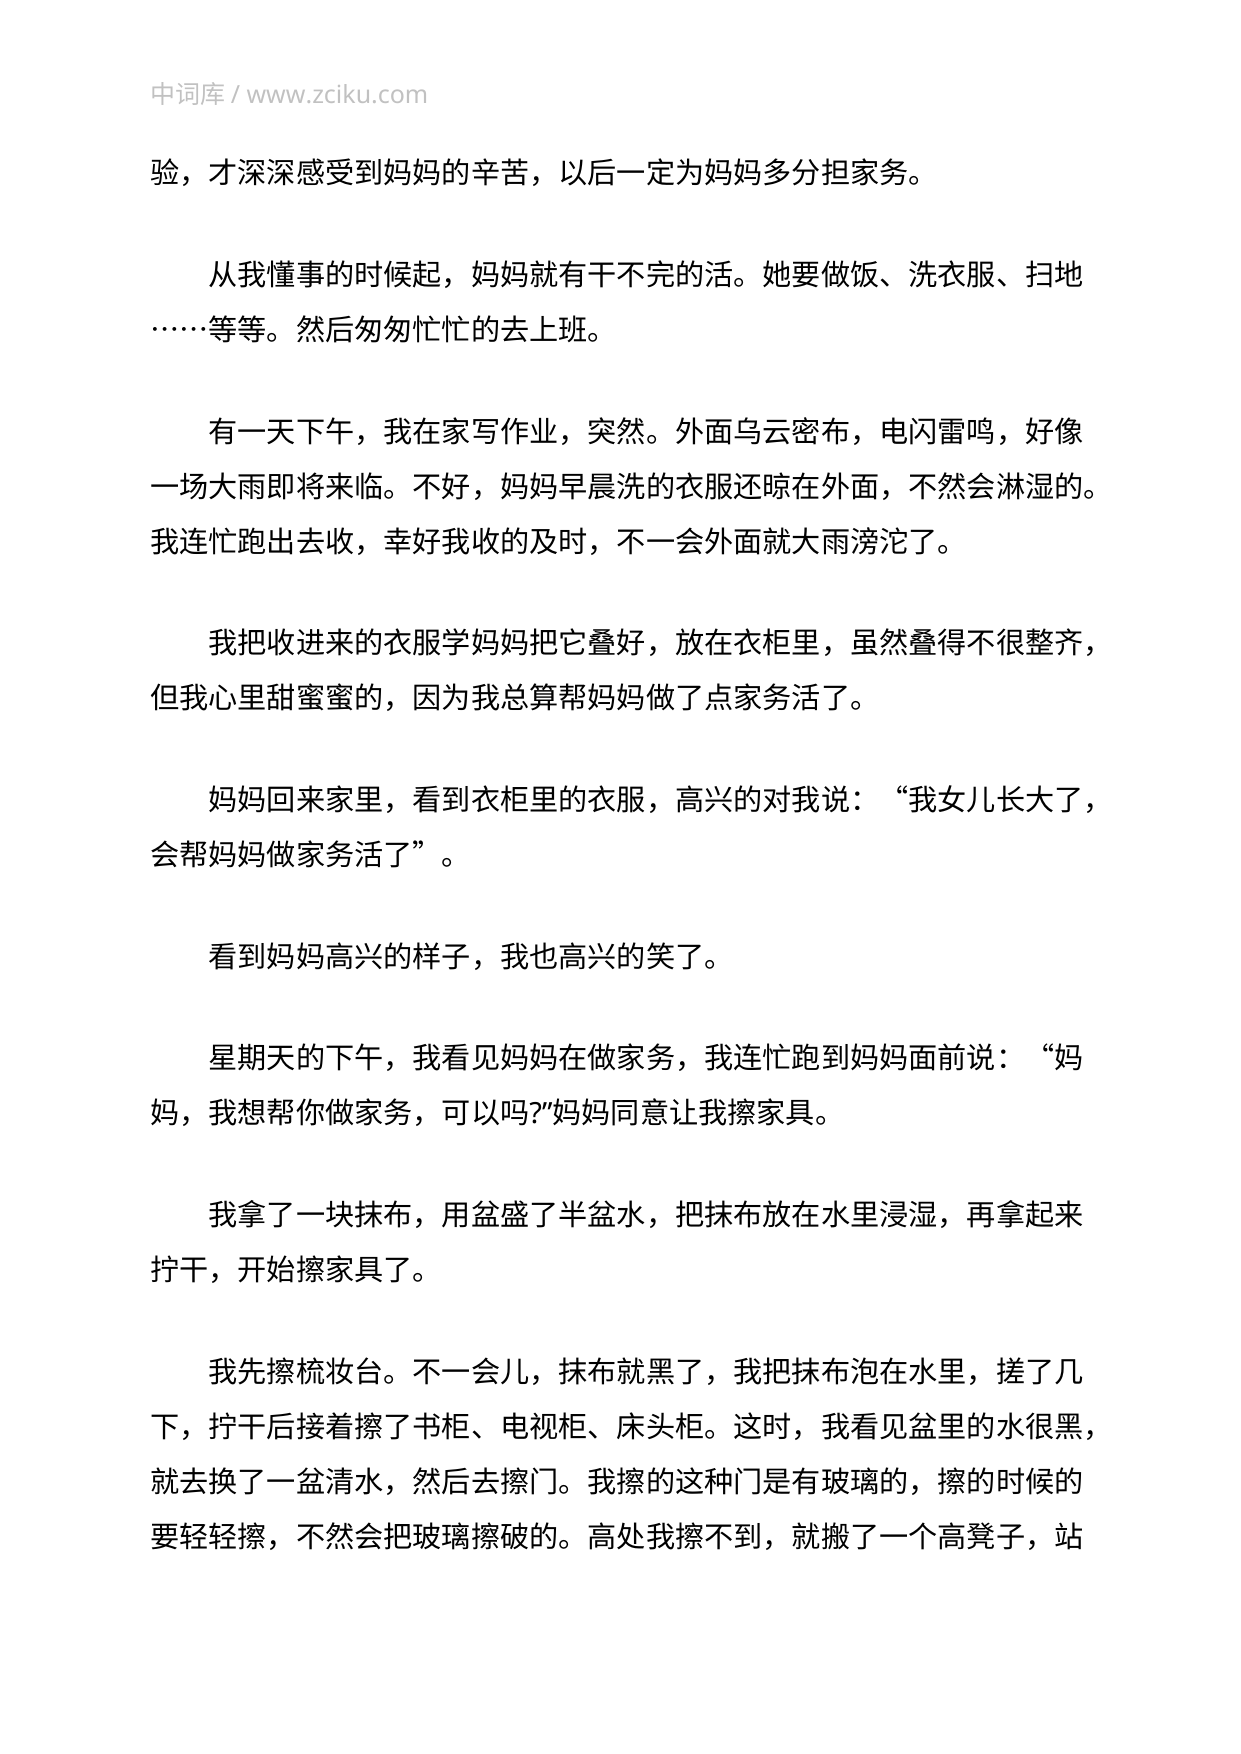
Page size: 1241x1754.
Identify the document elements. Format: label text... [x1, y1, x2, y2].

text 妈妈回来家里，看到衣柜里的衣服，高兴的对我说：“我女儿长大了，会帮妈妈做家务活了”。 [150, 777, 1090, 874]
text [150, 1349, 1090, 1556]
text 看到妈妈高兴的样子，我也高兴的笑了。 [150, 933, 1090, 976]
text 有一天下午，我在家写作业，突然。外面乌云密布，电闪雷鸣，好像一场大雨即将来临。不好，妈妈早晨洗的衣服还晾在外面，不然会淋湿的。我连忙跑出去收，幸好我收的及时，不一会外面就大雨滂沱了。 [150, 408, 1090, 561]
text 星期天的下午，我看见妈妈在做家务，我连忙跑到妈妈面前说：“妈妈，我想帮你做家务，可以吗?”妈妈同意让我擦家具。 [150, 1035, 1090, 1132]
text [150, 150, 1090, 192]
text 我把收进来的衣服学妈妈把它叠好，放在衣柜里，虽然叠得不很整齐，但我心里甜蜜蜜的，因为我总算帮妈妈做了点家务活了。 [150, 620, 1090, 717]
text 我拿了一块抹布，用盆盛了半盆水，把抹布放在水里浸湿，再拿起来拧干，开始擦家具了。 [150, 1192, 1090, 1289]
text 从我懂事的时候起，妈妈就有干不完的活。她要做饭、洗衣服、扫地……等等。然后匆匆忙忙的去上班。 [150, 252, 1090, 349]
